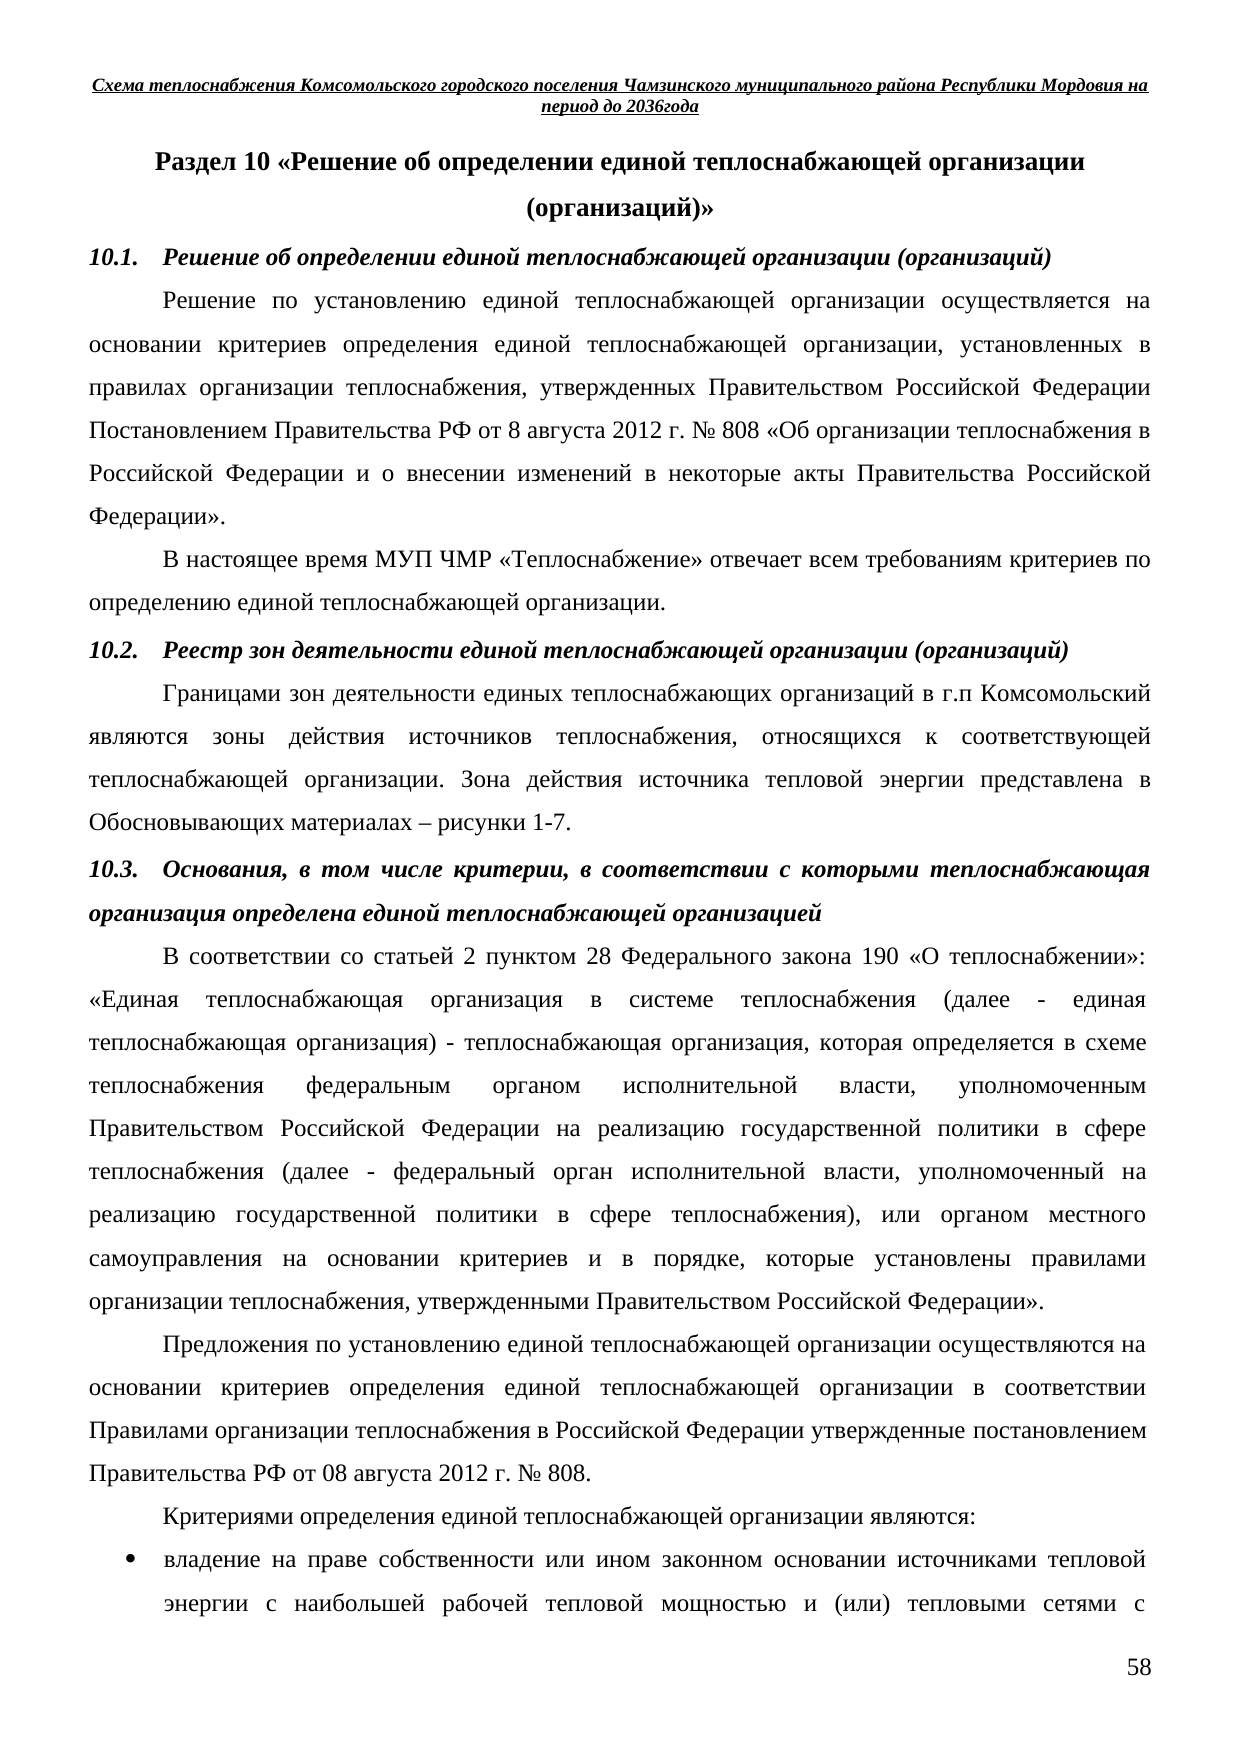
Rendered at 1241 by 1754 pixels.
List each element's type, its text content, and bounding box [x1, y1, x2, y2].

text Раздел 10 «Решение об определении единой теплоснабжающей организации (организаций)» [89, 145, 1152, 223]
text В настоящее время МУП ЧМР «Теплоснабжение» отвечает всем требованиям критериев по определению единой теплоснабжающей организации. [89, 544, 1152, 616]
text 10.2. Реестр зон деятельности единой теплоснабжающей организации (организаций) [89, 635, 1152, 663]
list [126, 1544, 1147, 1616]
text Критериями определения единой теплоснабжающей организации являются: [89, 1501, 1147, 1530]
text 10.1. Решение об определении единой теплоснабжающей организации (организаций) [89, 242, 1152, 271]
text 10.3. Основания, в том числе критерии, в соответствии с которыми теплоснабжающая организация определена единой теплоснабжающей организацией [89, 854, 1152, 926]
text Решение по установлению единой теплоснабжающей организации осуществляется на основании критериев определения единой теплоснабжающей организации, установленных в правилах организации теплоснабжения, утвержденных Правительством Российской Федерации Постановлением Правительства РФ от 8 августа 2012 г. № 808 «Об организации теплоснабжения в Российской Федерации и о внесении изменений в некоторые акты Правительства Российской Федерации». [89, 286, 1152, 530]
text Предложения по установлению единой теплоснабжающей организации осуществляются на основании критериев определения единой теплоснабжающей организации в соответствии Правилами организации теплоснабжения в Российской Федерации утвержденные постановлением Правительства РФ от 08 августа 2012 г. № 808. [89, 1329, 1147, 1487]
text Границами зон деятельности единых теплоснабжающих организаций в г.п Комсомольский являются зоны действия источников теплоснабжения, относящихся к соответствующей теплоснабжающей организации. Зона действия источника тепловой энергии представлена в Обосновывающих материалах – рисунки 1-7. [89, 678, 1152, 836]
text В соответствии со статьей 2 пунктом 28 Федерального закона 190 «О теплоснабжении»: «Единая теплоснабжающая организация в системе теплоснабжения (далее - единая теплоснабжающая организация) - теплоснабжающая организация, которая определяется в схеме теплоснабжения федеральным органом исполнительной власти, уполномоченным Правительством Российской Федерации на реализацию государственной политики в сфере теплоснабжения (далее - федеральный орган исполнительной власти, уполномоченный на реализацию государственной политики в сфере теплоснабжения), или органом местного самоуправления на основании критериев и в порядке, которые установлены правилами организации теплоснабжения, утвержденными Правительством Российской Федерации». [89, 941, 1147, 1314]
